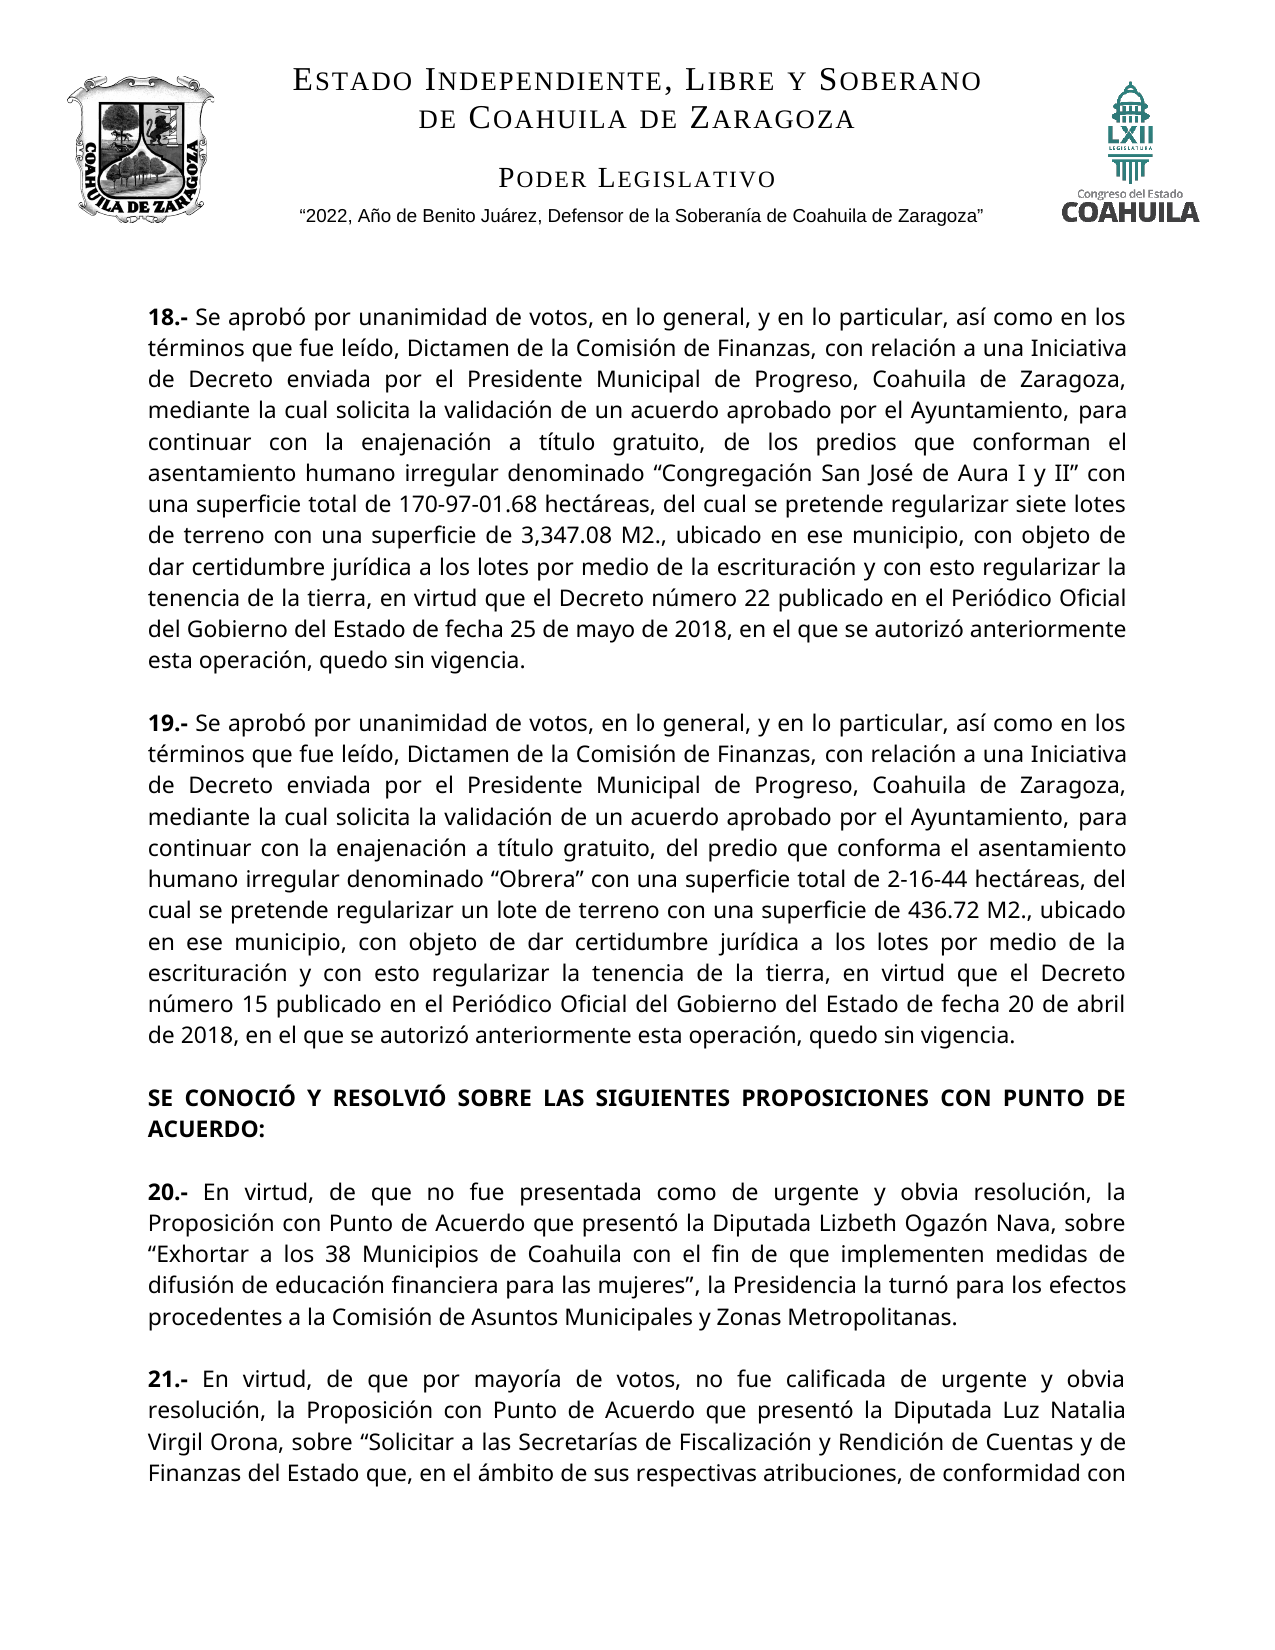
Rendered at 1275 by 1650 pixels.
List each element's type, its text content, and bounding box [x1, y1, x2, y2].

text 18.- Se aprobó por unanimidad de votos, en lo general, y en lo particular, así como en los términos que fue leído, Dictamen de la Comisión de Finanzas, con relación a una Iniciativa de Decreto enviada por el Presidente Municipal de Progreso, Coahuila de Zaragoza, mediante la cual solicita la validación de un acuerdo aprobado por el Ayuntamiento, para continuar con la enajenación a título gratuito, de los predios que conforman el asentamiento humano irregular denominado “Congregación San José de Aura I y II” con una superficie total de 170-97-01.68 hectáreas, del cual se pretende regularizar siete lotes de terreno con una superficie de 3,347.08 M2., ubicado en ese municipio, con objeto de dar certidumbre jurídica a los lotes por medio de la escrituración y con esto regularizar la tenencia de la tierra, en virtud que el Decreto número 22 publicado en el Periódico Oficial del Gobierno del Estado de fecha 25 de mayo de 2018, en el que se autorizó anteriormente esta operación, quedo sin vigencia. [148, 301, 1127, 676]
picture [66, 76, 215, 223]
picture [1052, 66, 1212, 234]
text 19.- Se aprobó por unanimidad de votos, en lo general, y en lo particular, así como en los términos que fue leído, Dictamen de la Comisión de Finanzas, con relación a una Iniciativa de Decreto enviada por el Presidente Municipal de Progreso, Coahuila de Zaragoza, mediante la cual solicita la validación de un acuerdo aprobado por el Ayuntamiento, para continuar con la enajenación a título gratuito, del predio que conforma el asentamiento humano irregular denominado “Obrera” con una superficie total de 2-16-44 hectáreas, del cual se pretende regularizar un lote de terreno con una superficie de 436.72 M2., ubicado en ese municipio, con objeto de dar certidumbre jurídica a los lotes por medio de la escrituración y con esto regularizar la tenencia de la tierra, en virtud que el Decreto número 15 publicado en el Periódico Oficial del Gobierno del Estado de fecha 20 de abril de 2018, en el que se autorizó anteriormente esta operación, quedo sin vigencia. [148, 707, 1127, 1051]
text SE CONOCIÓ Y RESOLVIÓ SOBRE LAS SIGUIENTES PROPOSICIONES CON PUNTO DE ACUERDO: [148, 1082, 1127, 1144]
text 20.- En virtud, de que no fue presentada como de urgente y obvia resolución, la Proposición con Punto de Acuerdo que presentó la Diputada Lizbeth Ogazón Nava, sobre “Exhortar a los 38 Municipios de Coahuila con el fin de que implementen medidas de difusión de educación financiera para las mujeres”, la Presidencia la turnó para los efectos procedentes a la Comisión de Asuntos Municipales y Zonas Metropolitanas. [148, 1176, 1127, 1332]
